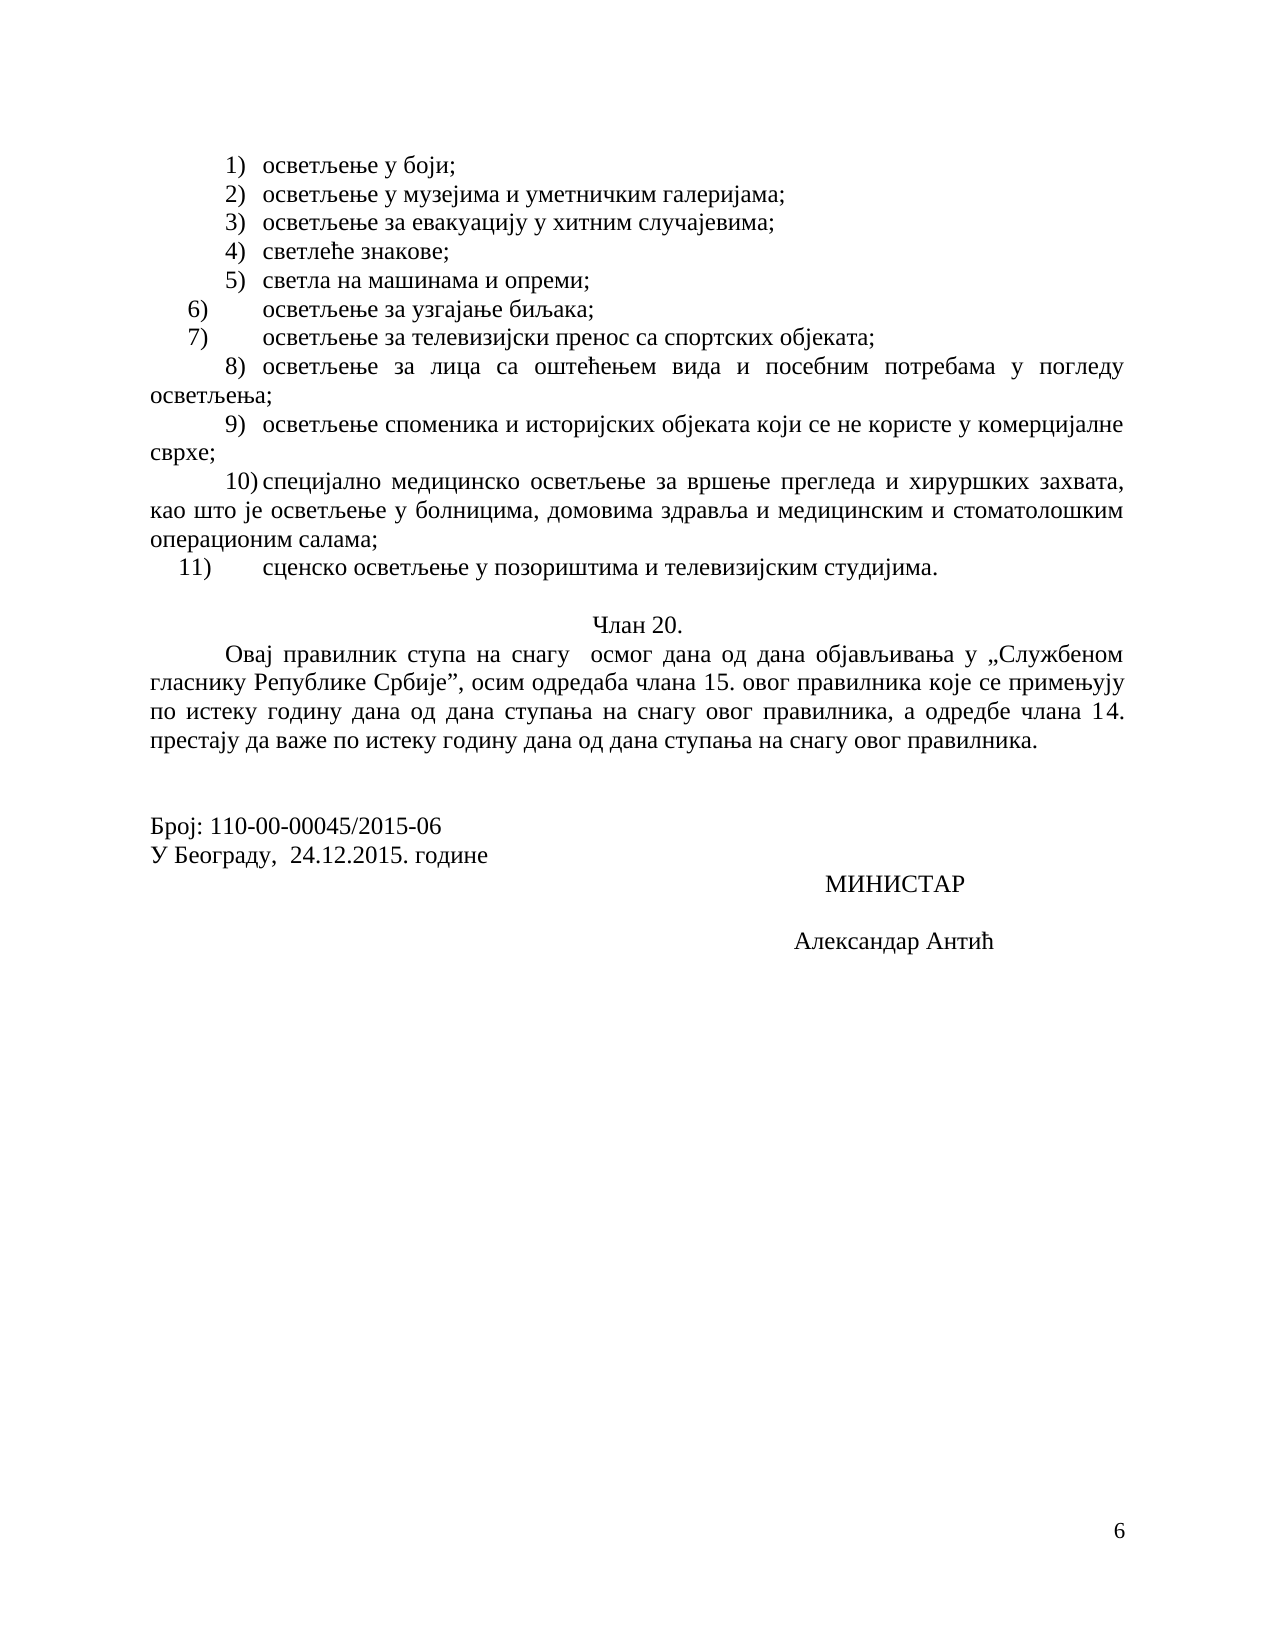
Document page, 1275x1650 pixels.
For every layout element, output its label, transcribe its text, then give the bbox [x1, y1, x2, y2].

list осветљење у музејима и уметничким галеријама; [225, 179, 1125, 207]
list светла на машинама и опреми; [225, 265, 1125, 294]
list осветљење у боји; [225, 150, 1125, 179]
list специјално медицинско осветљење за вршење прегледа и хируршких захвата, као што је осветљење у болницима, домовима здравља и медицинским и стоматолошким операционим салама; [150, 466, 1125, 552]
text Овај правилник ступа на снагу осмог дана од дана објављивања у „Службеном гласнику Републике Србије”, осим одредаба члана 15. овог правилника које се примењују по истеку годину дана од дана ступања на снагу овог правилника, а одредбе члана 14. престају да важе по истеку годину дана од дана ступања на снагу овог правилника. [150, 639, 1125, 754]
text Члан 20. [150, 610, 1125, 639]
list осветљење за телевизијски пренос са спортских објеката; [150, 322, 1125, 351]
list сценско осветљење у позориштима и телевизијским студијима. [150, 552, 1125, 581]
list осветљење за лица са оштећењем вида и посебним потребама у погледу осветљења; [150, 351, 1125, 409]
text Александар Антић [150, 926, 1125, 984]
list осветљење за узгајање биљака; [150, 294, 1125, 322]
list осветљење споменика и историјских објеката који се не користе у комерцијалне сврхе; [150, 409, 1125, 466]
list светлеће знакове; [225, 236, 1125, 265]
text Број: 110-00-00045/2015-06 [150, 811, 1125, 840]
text У Београду, 24.12.2015. године [150, 840, 1125, 869]
text МИНИСТАР [150, 869, 1125, 897]
list осветљење за евакуацију у хитним случајевима; [225, 207, 1125, 236]
